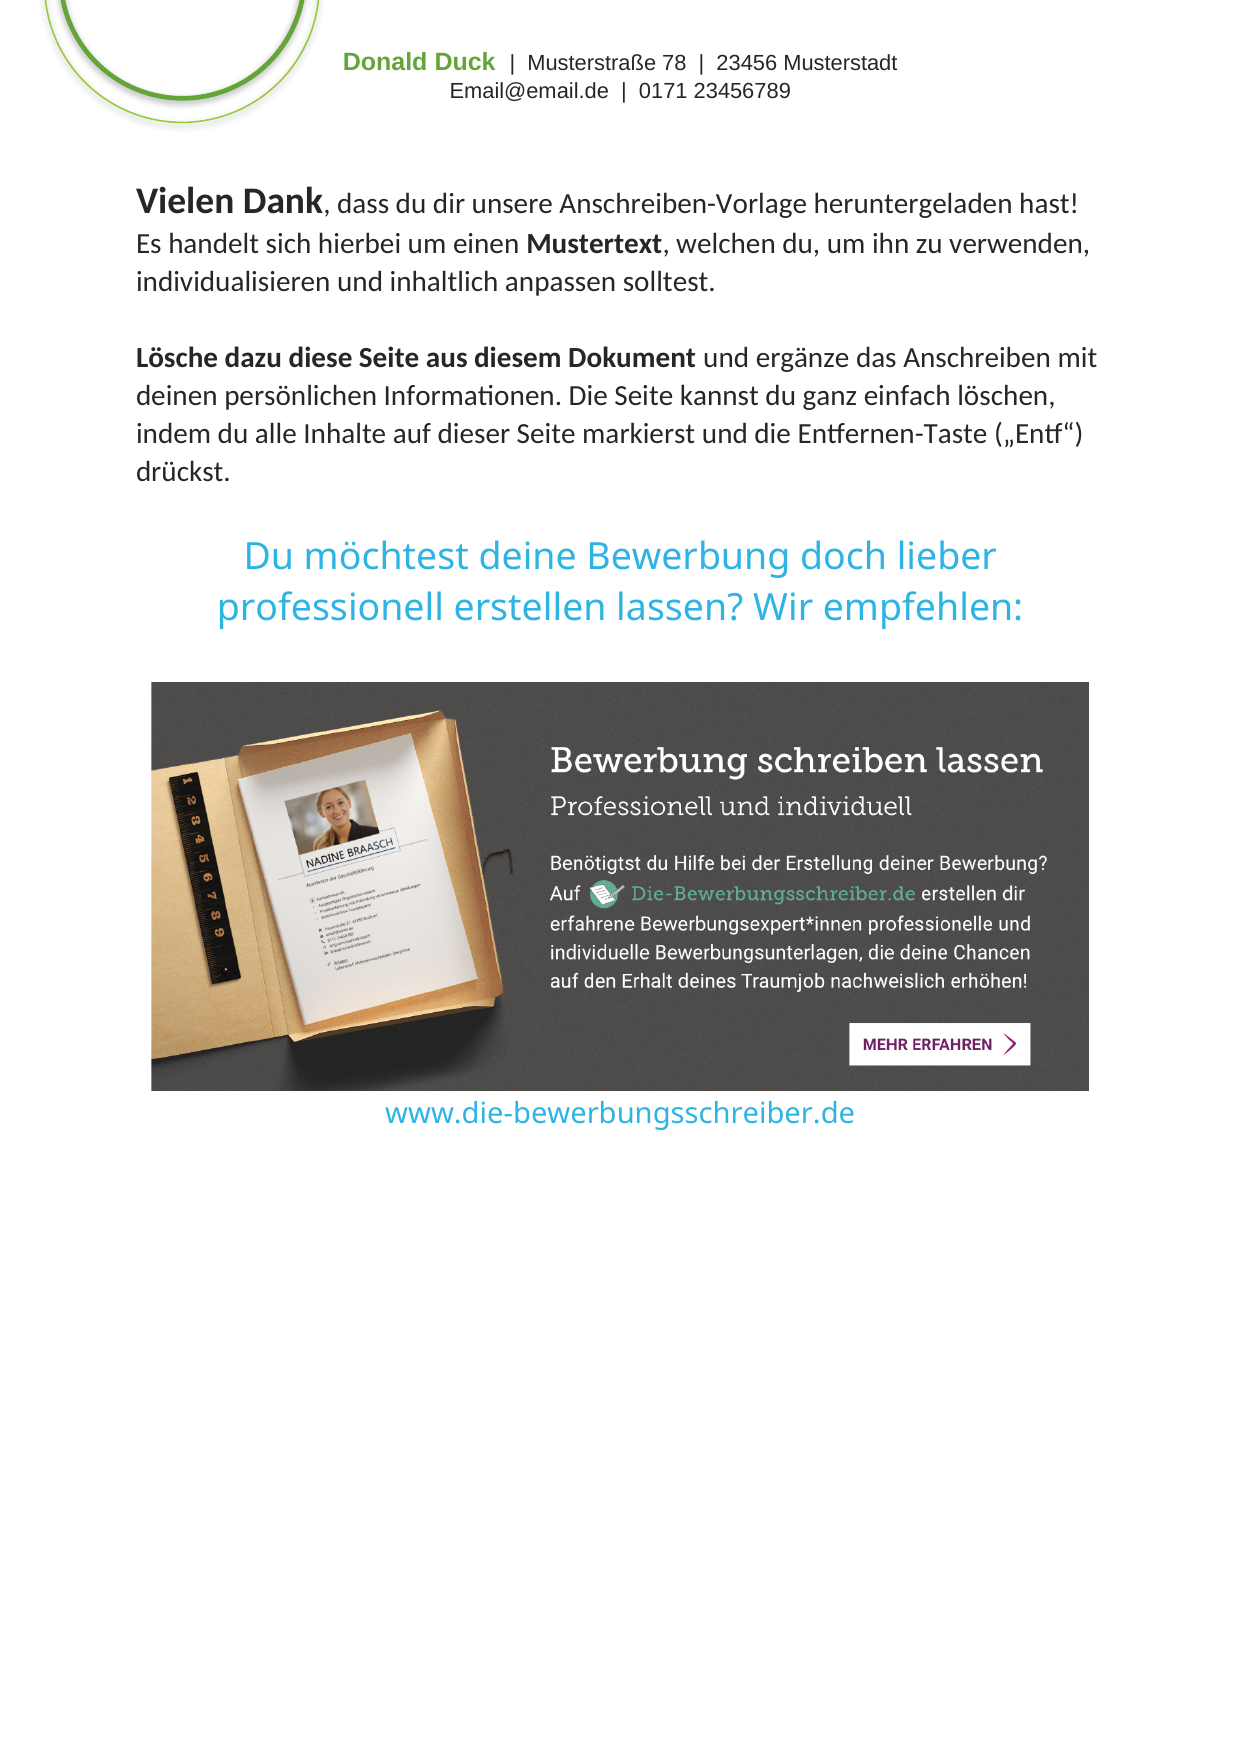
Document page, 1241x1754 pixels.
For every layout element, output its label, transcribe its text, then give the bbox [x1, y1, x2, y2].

text Vielen Dank, dass du dir unsere Anschreiben-Vorlage heruntergeladen hast! Es handelt sich hierbei um einen Mustertext, welchen du, um ihn zu verwenden, individualisieren und inhaltlich anpassen solltest. [136, 177, 1104, 299]
text www.die-bewerbungsschreiber.de [136, 1092, 1104, 1132]
text Lösche dazu diese Seite aus diesem Dokument und ergänze das Anschreiben mit deinen persönlichen Informationen. Die Seite kannst du ganz einfach löschen, indem du alle Inhalte auf dieser Seite markierst und die Entfernen-Taste („Entf“) drückst. [136, 339, 1104, 489]
text Du möchtest deine Bewerbung doch lieber professionell erstellen lassen? Wir empfehlen: [136, 529, 1104, 632]
picture [151, 682, 1089, 1091]
